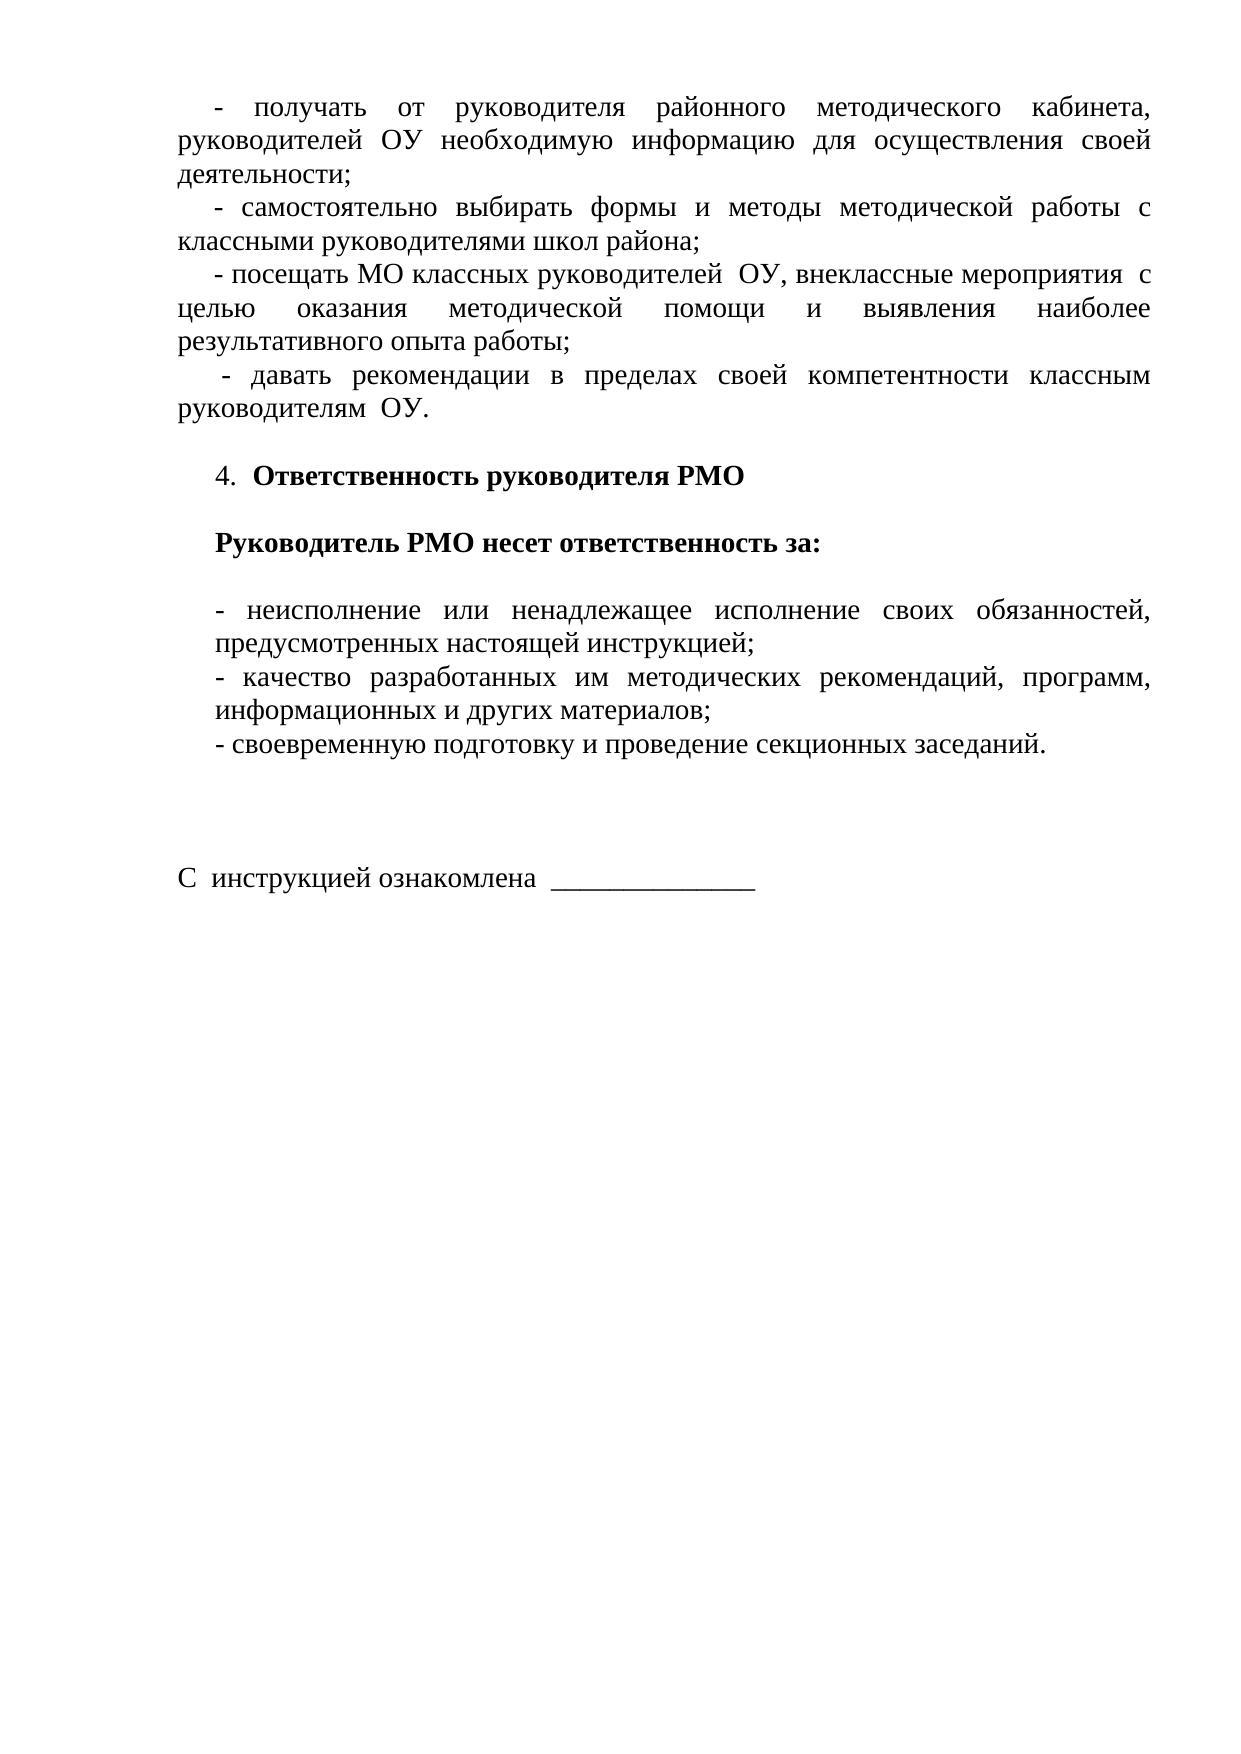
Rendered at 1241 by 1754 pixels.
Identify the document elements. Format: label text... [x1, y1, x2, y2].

text - своевременную подготовку и проведение секционных заседаний. [215, 726, 1152, 759]
text С инструкцией ознакомлена ______________ [177, 860, 1152, 894]
text - качество разработанных им методических рекомендаций, программ, информационных и других материалов; [215, 659, 1152, 726]
list Ответственность руководителя РМО [215, 458, 1152, 491]
text Руководитель РМО несет ответственность за: [215, 525, 1152, 558]
text - неисполнение или ненадлежащее исполнение своих обязанностей, предусмотренных настоящей инструкцией; [215, 592, 1152, 659]
text - самостоятельно выбирать формы и методы методической работы с классными руководителями школ района; [177, 189, 1152, 256]
text - посещать МО классных руководителей ОУ, внеклассные мероприятия с целью оказания методической помощи и выявления наиболее результативного опыта работы; [177, 256, 1152, 357]
text - получать от руководителя районного методического кабинета, руководителей ОУ необходимую информацию для осуществления своей деятельности; [177, 89, 1152, 189]
text - давать рекомендации в пределах своей компетентности классным руководителям ОУ. [177, 357, 1152, 424]
